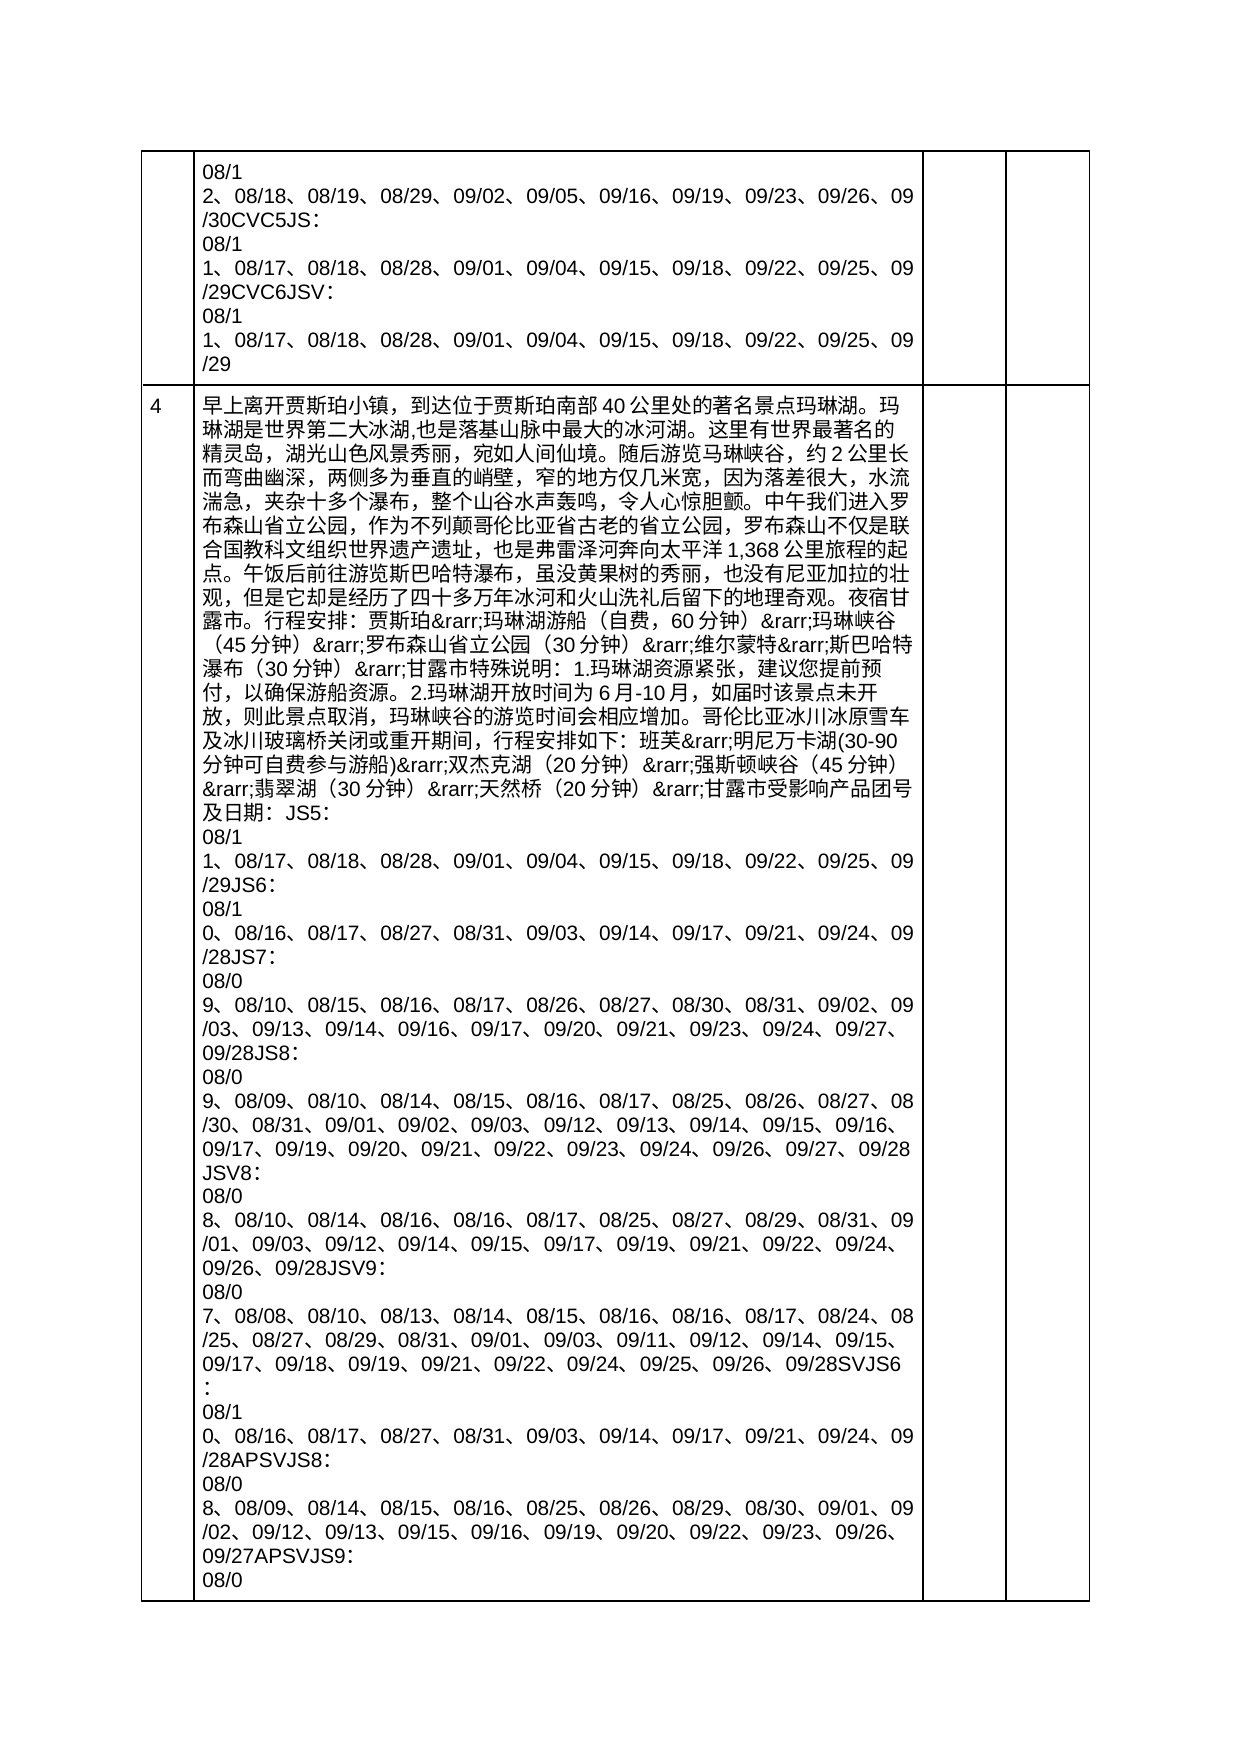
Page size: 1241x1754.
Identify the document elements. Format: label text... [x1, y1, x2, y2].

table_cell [195, 152, 922, 384]
table_cell 4 [142, 152, 193, 384]
table_cell 4 [142, 385, 193, 1600]
table_cell [1007, 152, 1089, 384]
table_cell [195, 386, 922, 1600]
table_cell [1007, 386, 1089, 1600]
table_cell [924, 152, 1005, 384]
table_cell [924, 386, 1005, 1600]
